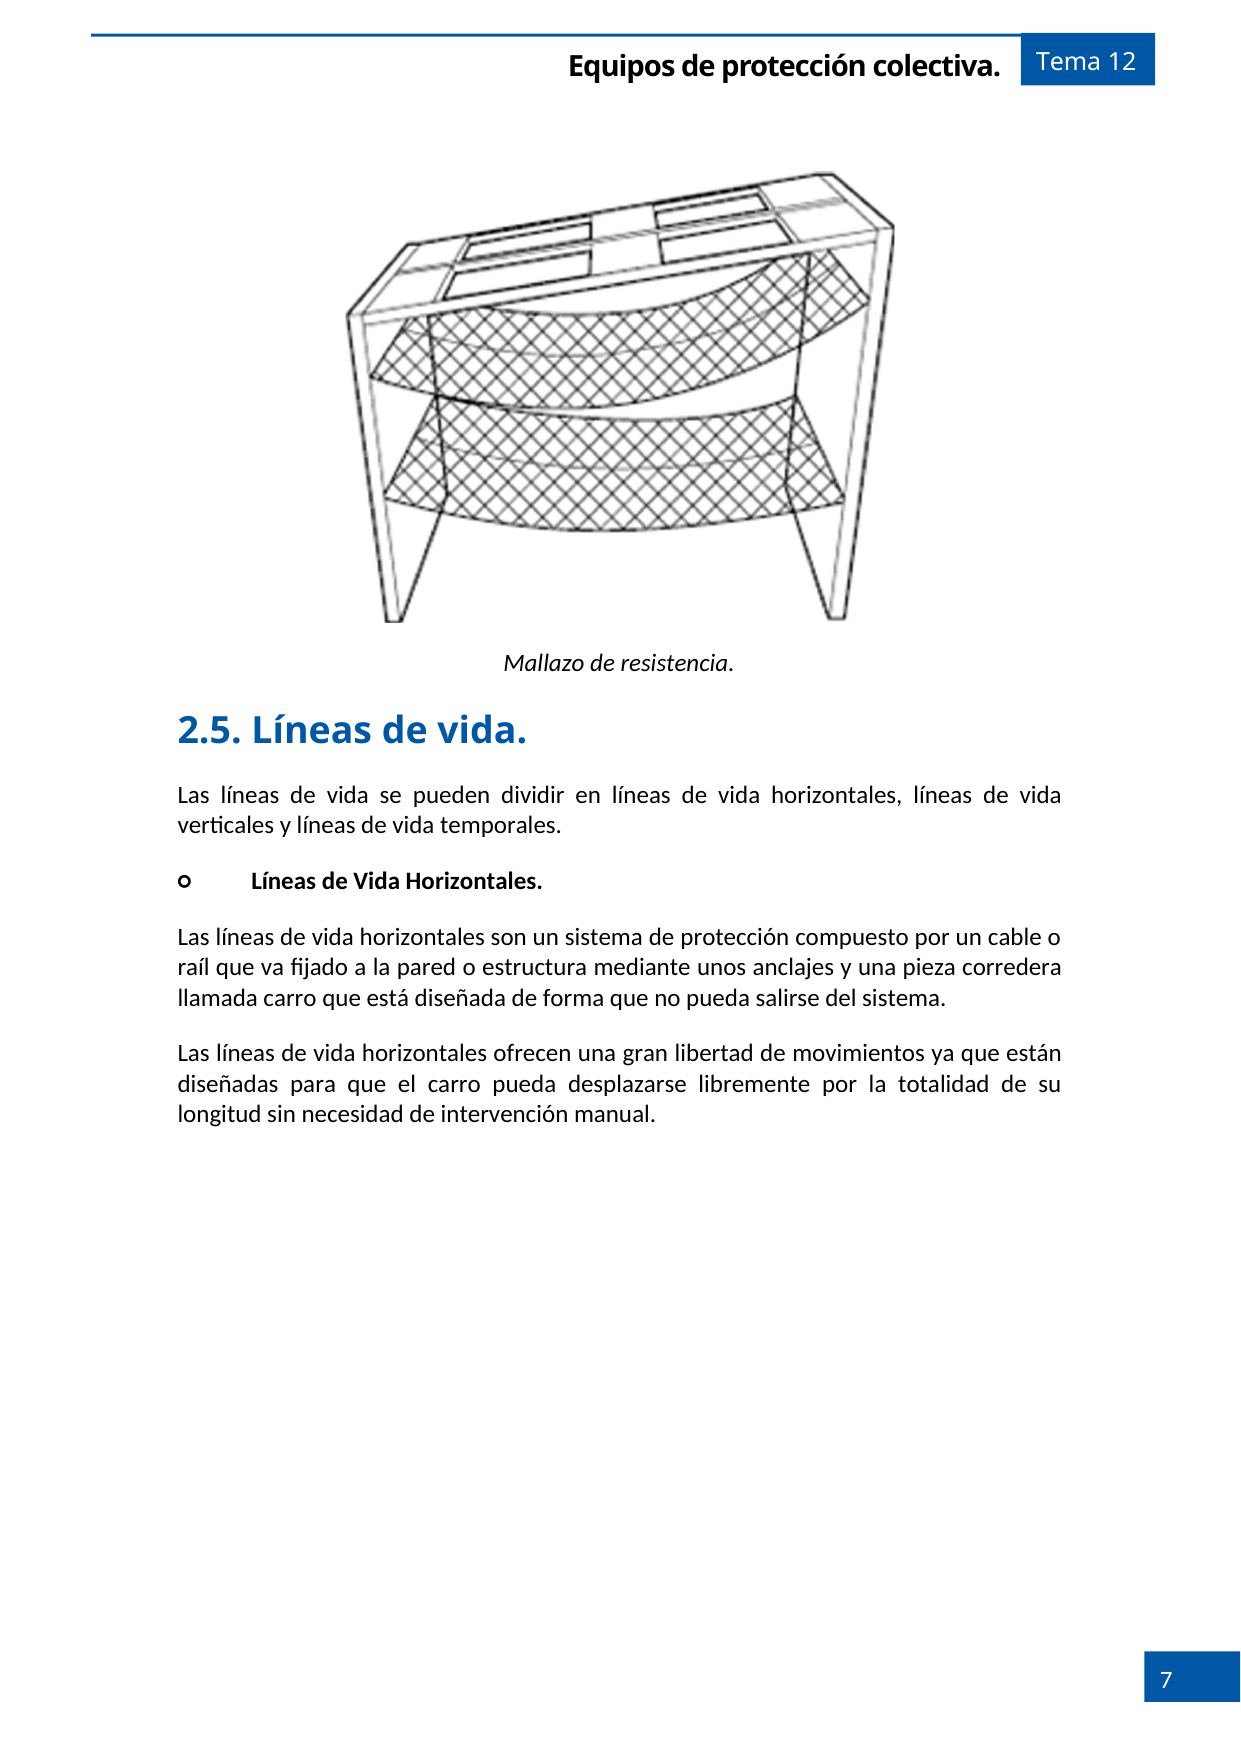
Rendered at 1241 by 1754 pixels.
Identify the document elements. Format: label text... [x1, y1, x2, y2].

picture [345, 171, 895, 623]
text Las líneas de vida se pueden dividir en líneas de vida horizontales, líneas de vida verticales y líneas de vida temporales. [177, 779, 1063, 840]
text Las líneas de vida horizontales son un sistema de protección compuesto por un cable o raíl que va fijado a la pared o estructura mediante unos anclajes y una pieza corredera llamada carro que está diseñada de forma que no pueda salirse del sistema. [177, 921, 1063, 1012]
text Las líneas de vida horizontales ofrecen una gran libertad de movimientos ya que están diseñadas para que el carro pueda desplazarse libremente por la totalidad de su longitud sin necesidad de intervención manual. [177, 1037, 1063, 1129]
subtitle 2.5. Líneas de vida. [177, 703, 1063, 754]
text ○ Líneas de Vida Horizontales. [177, 865, 1063, 896]
text Mallazo de resistencia. [177, 647, 1063, 678]
